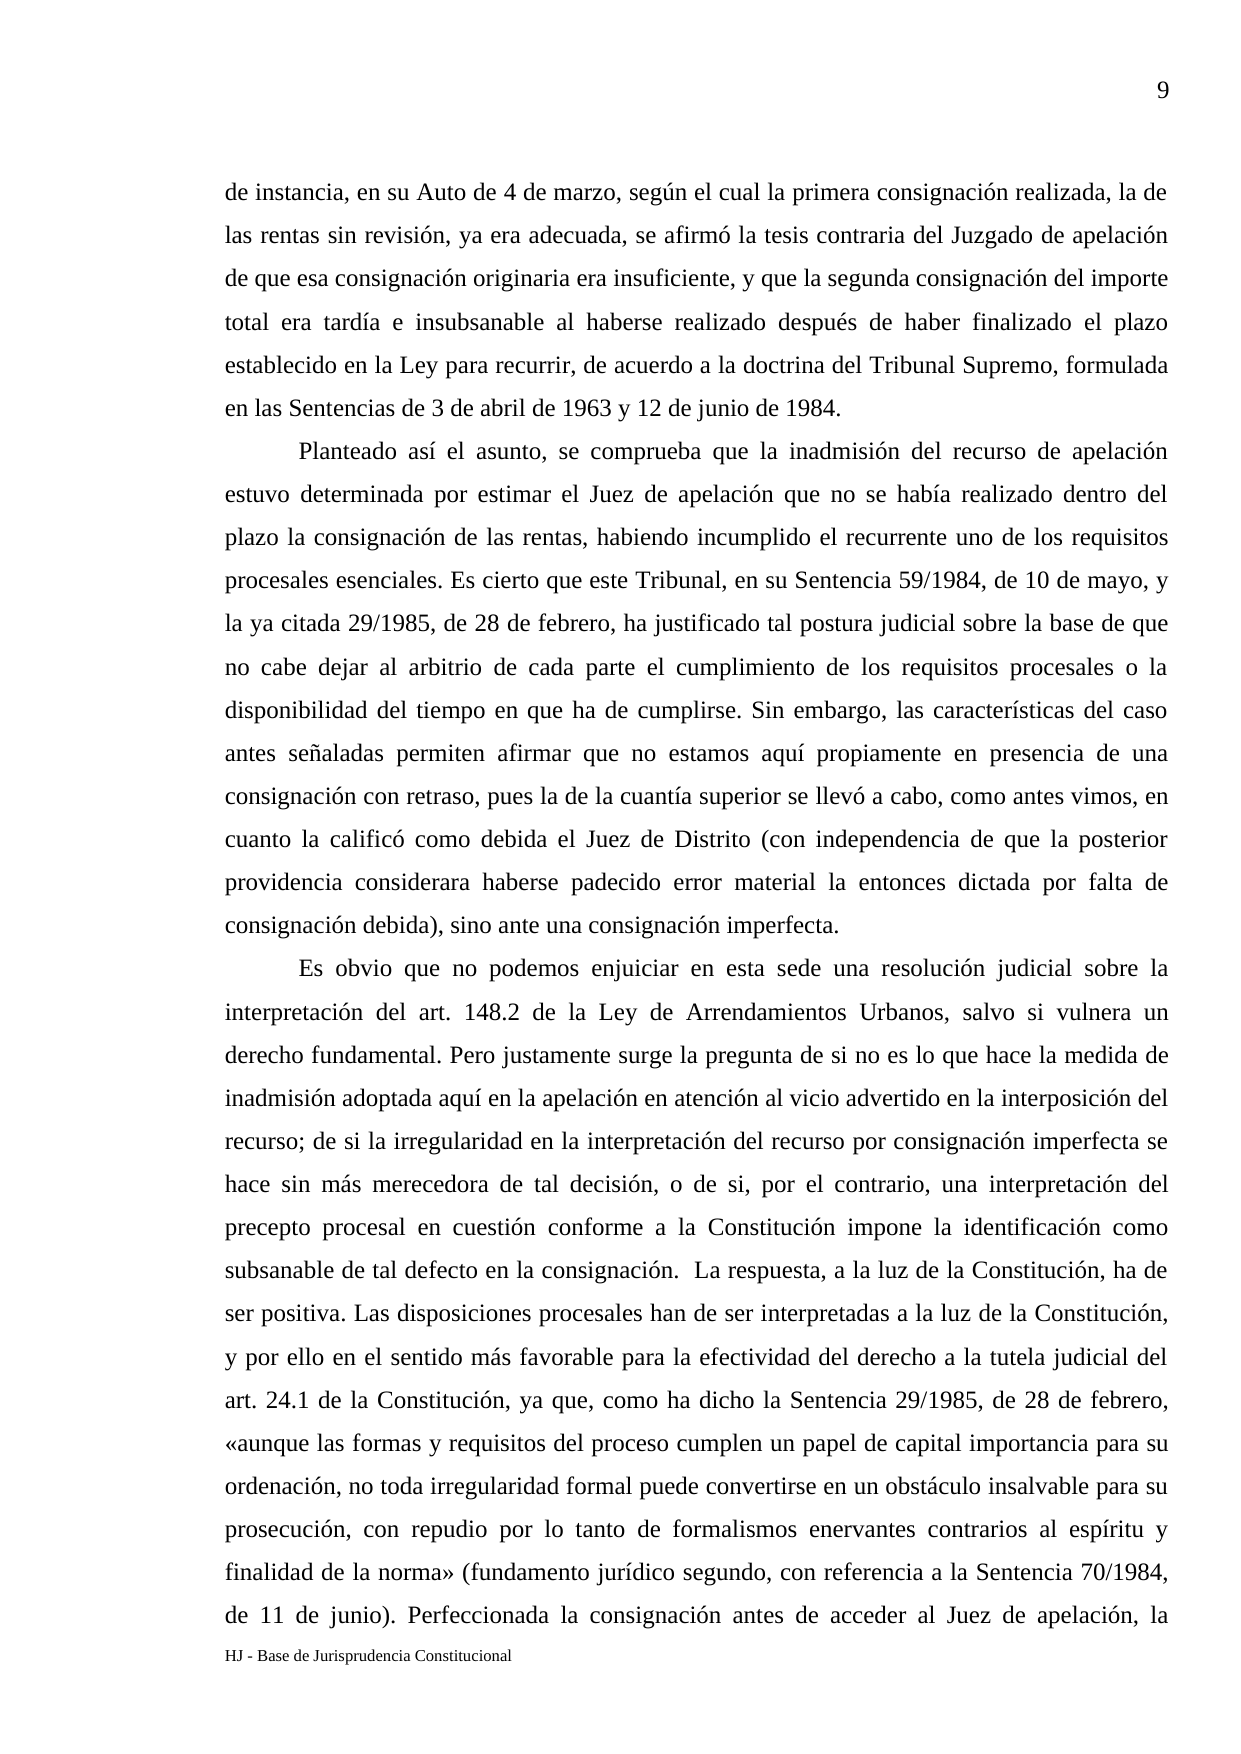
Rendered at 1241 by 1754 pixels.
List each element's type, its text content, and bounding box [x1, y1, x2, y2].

text Planteado así el asunto, se comprueba que la inadmisión del recurso de apelación estuvo determinada por estimar el Juez de apelación que no se había realizado dentro del plazo la consignación de las rentas, habiendo incumplido el recurrente uno de los requisitos procesales esenciales. Es cierto que este Tribunal, en su Sentencia 59/1984, de 10 de mayo, y la ya citada 29/1985, de 28 de febrero, ha justificado tal postura judicial sobre la base de que no cabe dejar al arbitrio de cada parte el cumplimiento de los requisitos procesales o la disponibilidad del tiempo en que ha de cumplirse. Sin embargo, las características del caso antes señaladas permiten afirmar que no estamos aquí propiamente en presencia de una consignación con retraso, pues la de la cuantía superior se llevó a cabo, como antes vimos, en cuanto la calificó como debida el Juez de Distrito (con independencia de que la posterior providencia considerara haberse padecido error material la entonces dictada por falta de consignación debida), sino ante una consignación imperfecta. [224, 436, 1169, 939]
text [224, 177, 1169, 422]
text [224, 953, 1169, 1629]
